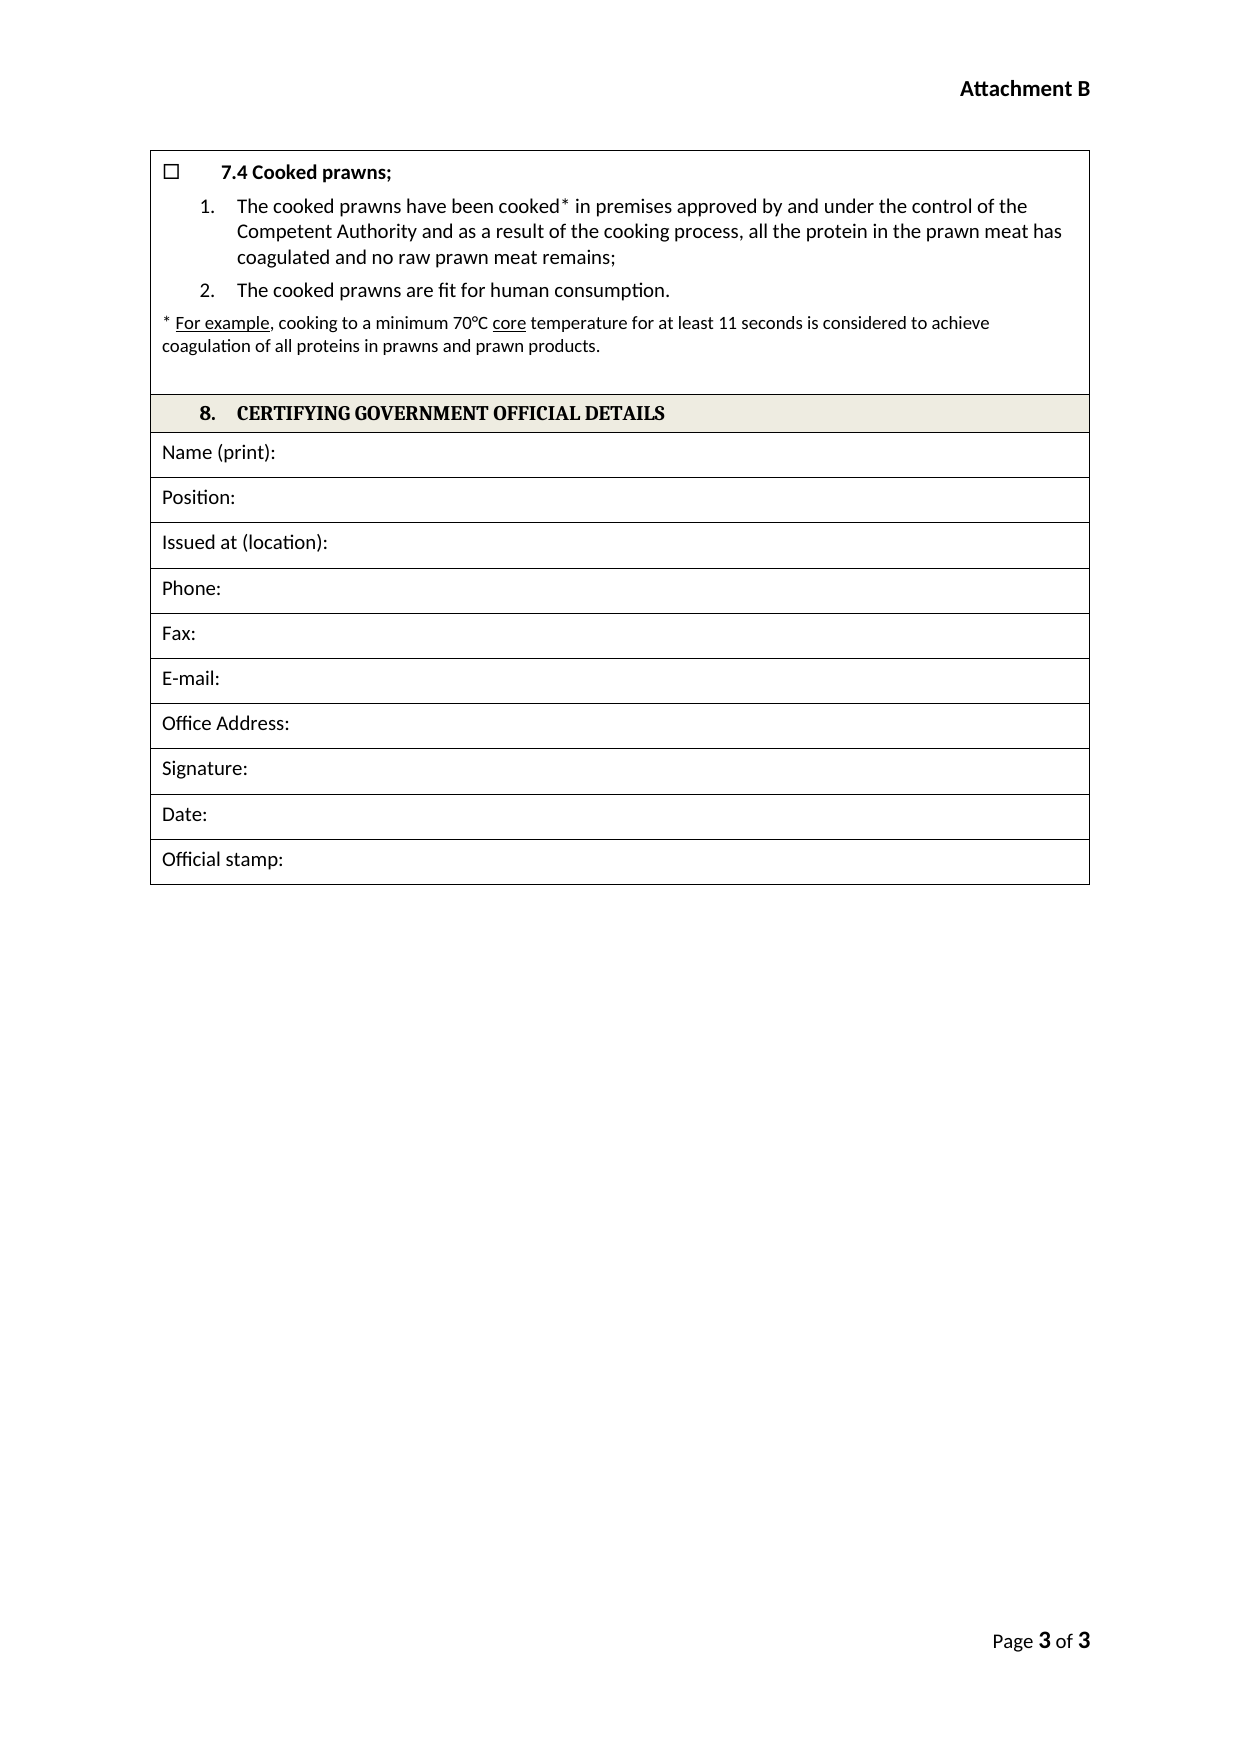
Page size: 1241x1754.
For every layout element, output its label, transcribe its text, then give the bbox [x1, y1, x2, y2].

table_cell Fax: [151, 614, 1089, 658]
table_cell CERTIFYING GOVERNMENT OFFICIAL DETAILS [151, 395, 1089, 432]
table_cell Office Address: [151, 704, 1089, 748]
table_cell Official stamp: [151, 840, 1089, 884]
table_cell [151, 151, 1089, 394]
table_cell Phone: [151, 569, 1089, 613]
table_cell Date: [151, 795, 1089, 839]
table_cell Issued at (location): [151, 523, 1089, 567]
table_cell Signature: [151, 749, 1089, 793]
table_cell Position: [151, 478, 1089, 522]
table_cell Name (print): [151, 433, 1089, 477]
table_cell E-mail: [151, 659, 1089, 703]
